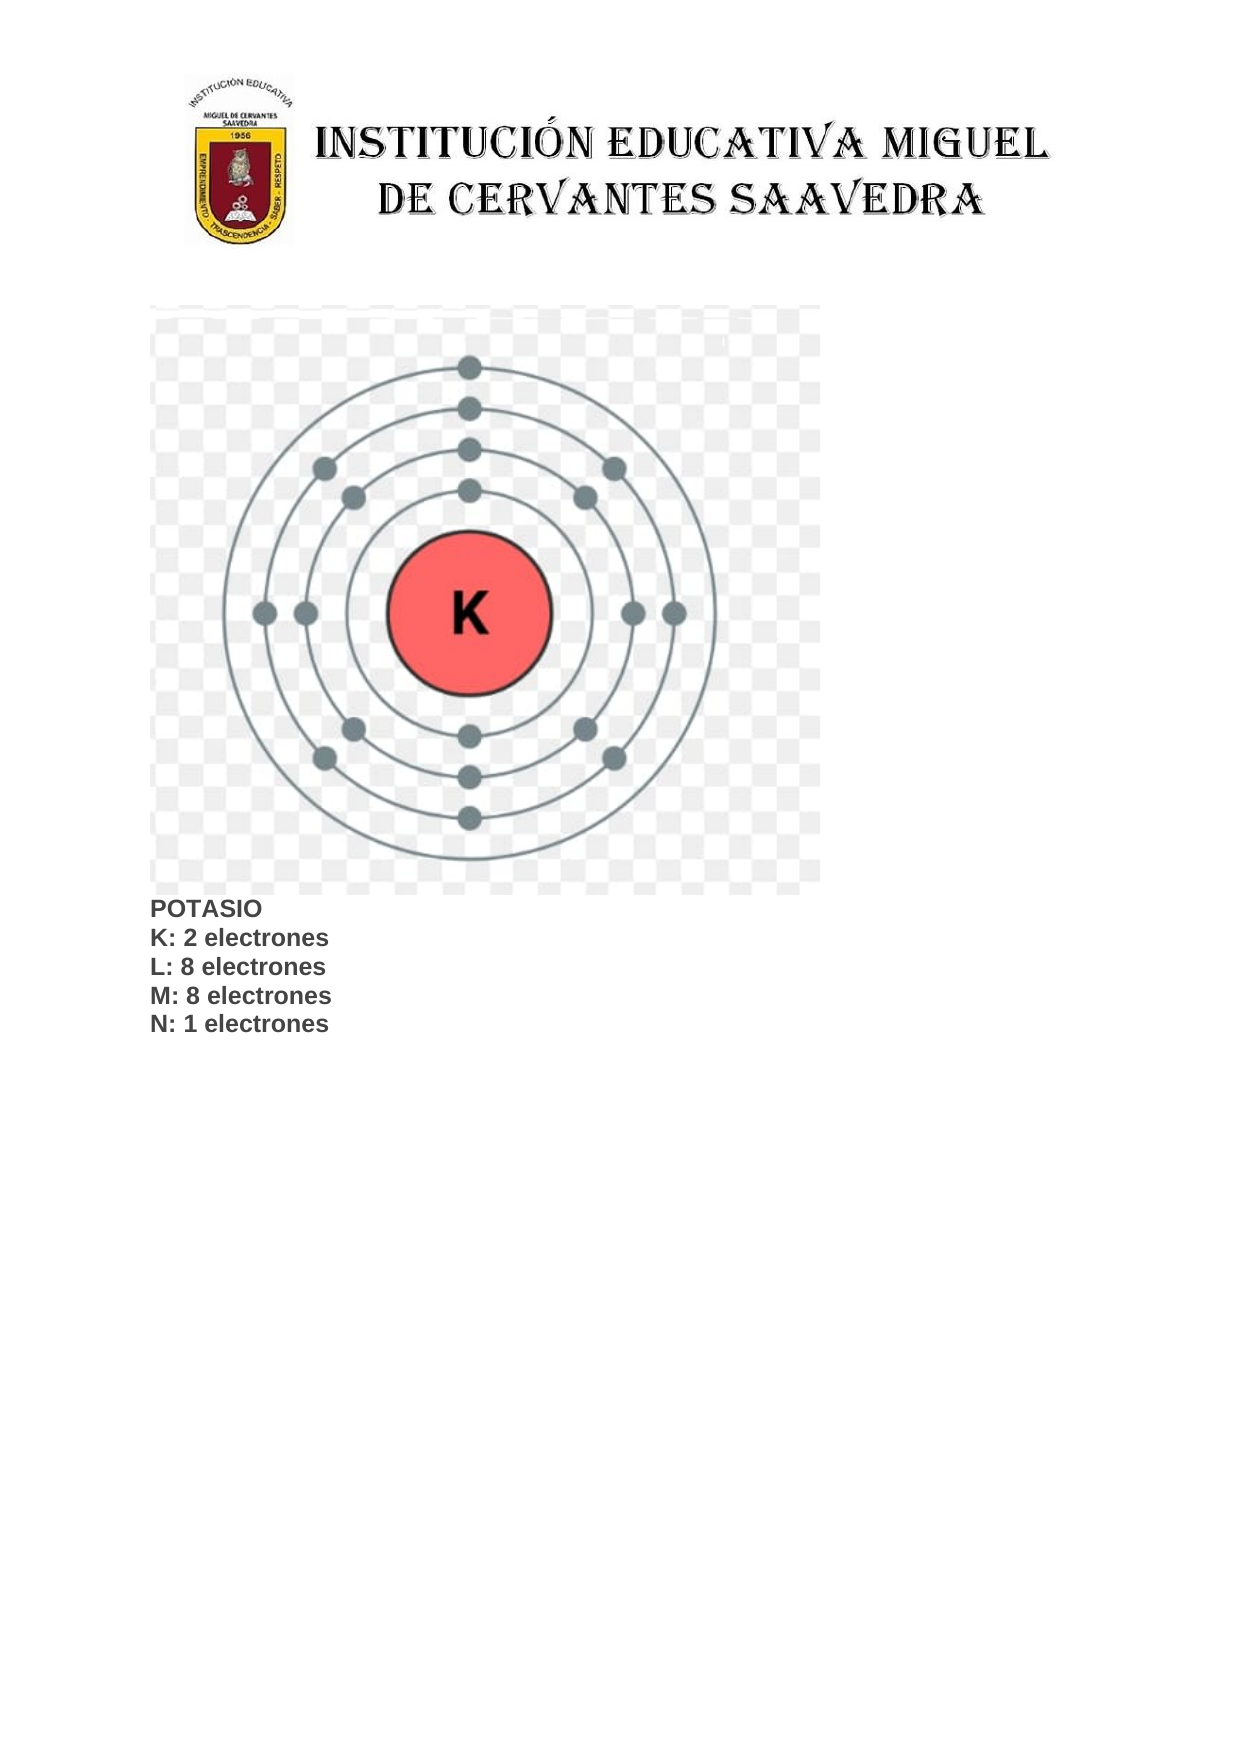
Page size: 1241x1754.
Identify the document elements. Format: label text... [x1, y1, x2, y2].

text N: 1 electrones [150, 1009, 1132, 1038]
picture [184, 73, 1056, 252]
text L: 8 electrones [150, 952, 1132, 981]
text POTASIO [150, 894, 1132, 923]
text M: 8 electrones [150, 981, 1132, 1009]
text K: 2 electrones [150, 923, 1132, 952]
picture [150, 305, 821, 895]
